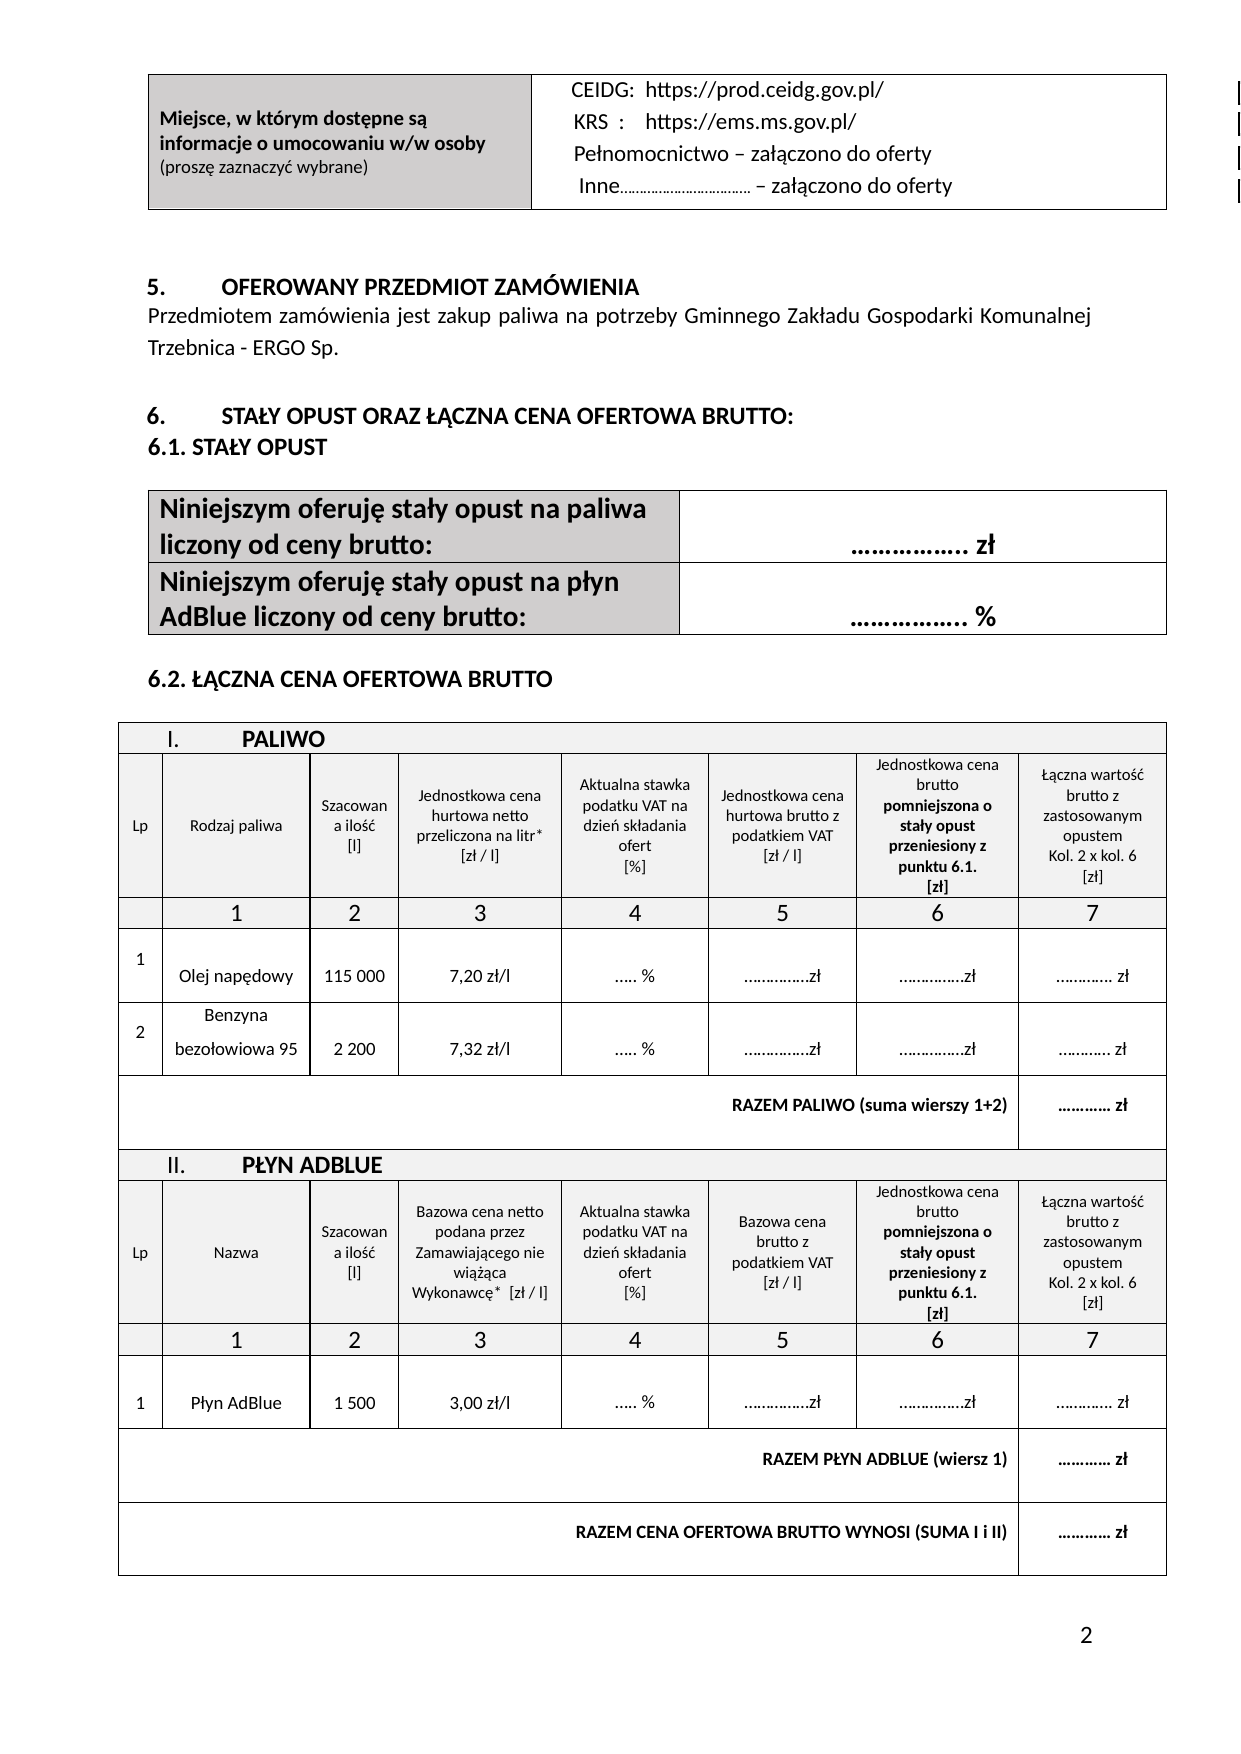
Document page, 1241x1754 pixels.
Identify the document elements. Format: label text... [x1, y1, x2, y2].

table_cell 7,20 zł/l [399, 929, 561, 1002]
table_cell Szacowana ilość [l] [311, 754, 398, 897]
table_cell ………… zł [1019, 1076, 1166, 1148]
table_cell [119, 898, 162, 928]
table_cell 7 [1019, 898, 1166, 928]
table_cell 5 [709, 1324, 856, 1355]
table_cell …………….. % [680, 563, 1166, 634]
table_cell Jednostkowa cena brutto pomniejszona o stały opust przeniesiony z punktu 6.1. [zł] [857, 754, 1018, 897]
table_cell 3 [399, 1324, 561, 1355]
table_cell 2 [119, 1003, 162, 1075]
table_cell Jednostkowa cena hurtowa netto przeliczona na litr* [zł / l] [399, 754, 561, 897]
table_cell Rodzaj paliwa [163, 754, 309, 897]
table_cell Benzyna bezołowiowa 95 [163, 1003, 309, 1075]
table_cell Miejsce, w którym dostępne są informacje o umocowaniu w/w osoby (proszę zaznaczyć wybrane) [149, 75, 531, 208]
table_cell ……………zł [857, 1003, 1018, 1075]
table_cell Bazowa cena netto podana przez Zamawiającego nie wiążąca Wykonawcę* [zł / l] [399, 1181, 561, 1323]
table_cell ……………zł [709, 1003, 856, 1075]
list OFEROWANY PRZEDMIOT ZAMÓWIENIA [146, 271, 1093, 301]
table_cell Łączna wartość brutto z zastosowanym opustem Kol. 2 x kol. 6 [zł] [1019, 1181, 1166, 1323]
table_cell 3,00 zł/l [399, 1356, 561, 1428]
table_cell Jednostkowa cena hurtowa brutto z podatkiem VAT [zł / l] [709, 754, 856, 897]
table_cell Szacowana ilość [l] [311, 1181, 398, 1323]
table_cell 6 [857, 1324, 1018, 1355]
table_cell RAZEM CENA OFERTOWA BRUTTO WYNOSI (SUMA I i II) [119, 1503, 1018, 1575]
table_cell 4 [562, 898, 708, 928]
text 6.2. ŁĄCZNA CENA OFERTOWA BRUTTO [148, 663, 1093, 694]
table_cell RAZEM PŁYN ADBLUE (wiersz 1) [119, 1429, 1018, 1502]
table_cell Lp [119, 754, 162, 897]
table_cell ……………zł [709, 929, 856, 1002]
table_cell 7 [1019, 1324, 1166, 1355]
table_cell …………. zł [1019, 929, 1166, 1002]
table_cell ……………zł [857, 1356, 1018, 1428]
table_cell ………… zł [1019, 1503, 1166, 1575]
table_cell Nazwa [163, 1181, 309, 1323]
table_cell 5 [709, 898, 856, 928]
table_cell 2 [311, 1324, 398, 1355]
table_cell 2 200 [311, 1003, 398, 1075]
table_cell 6 [857, 898, 1018, 928]
table_cell 115 000 [311, 929, 398, 1002]
table_cell Niniejszym oferuję stały opust na płyn AdBlue liczony od ceny brutto: [149, 563, 679, 634]
table_cell ………… zł [1019, 1003, 1166, 1075]
table_cell 2 [311, 898, 398, 928]
table_cell 1 [119, 1356, 162, 1428]
table_cell Olej napędowy [163, 929, 309, 1002]
table_cell ….. % [562, 1356, 708, 1428]
table_cell 1 [163, 1324, 309, 1355]
list STAŁY OPUST ORAZ ŁĄCZNA CENA OFERTOWA BRUTTO: [146, 401, 1093, 431]
table_cell …………. zł [1019, 1356, 1166, 1428]
table_cell Jednostkowa cena brutto pomniejszona o stały opust przeniesiony z punktu 6.1. [zł] [857, 1181, 1018, 1323]
table_cell ….. % [562, 929, 708, 1002]
table_cell 3 [399, 898, 561, 928]
table_cell 7,32 zł/l [399, 1003, 561, 1075]
table_cell 1 [119, 929, 162, 1002]
table_header Niniejszym oferuję stały opust na paliwa liczony od ceny brutto: [149, 491, 679, 562]
text Przedmiotem zamówienia jest zakup paliwa na potrzeby Gminnego Zakładu Gospodarki Komunalnej Trzebnica - ERGO Sp. [148, 301, 1093, 361]
table_cell Bazowa cena brutto z podatkiem VAT [zł / l] [709, 1181, 856, 1323]
table_cell ………… zł [1019, 1429, 1166, 1502]
table_cell 4 [562, 1324, 708, 1355]
table_cell Aktualna stawka podatku VAT na dzień składania ofert [%] [562, 754, 708, 897]
table_header …………….. zł [680, 491, 1166, 562]
table_cell Aktualna stawka podatku VAT na dzień składania ofert [%] [562, 1181, 708, 1323]
table_cell ….. % [562, 1003, 708, 1075]
table_cell CEIDG: https://prod.ceidg.gov.pl/ KRS : https://ems.ms.gov.pl/ Pełnomocnictwo – załączono do oferty Inne……………………………. – załączono do oferty [532, 75, 1166, 208]
table_cell [119, 1324, 162, 1355]
table_cell 1 500 [311, 1356, 398, 1428]
table_header PALIWO [119, 723, 1166, 753]
table_cell Lp [119, 1181, 162, 1323]
text 6.1. STAŁY OPUST [148, 431, 1093, 462]
table_cell RAZEM PALIWO (suma wierszy 1+2) [119, 1076, 1018, 1148]
table_cell Łączna wartość brutto z zastosowanym opustem Kol. 2 x kol. 6 [zł] [1019, 754, 1166, 897]
table_cell ……………zł [857, 929, 1018, 1002]
table_cell 1 [163, 898, 309, 928]
table_cell Płyn AdBlue [163, 1356, 309, 1428]
table_cell ……………zł [709, 1356, 856, 1428]
table_cell PŁYN ADBLUE [119, 1150, 1166, 1180]
